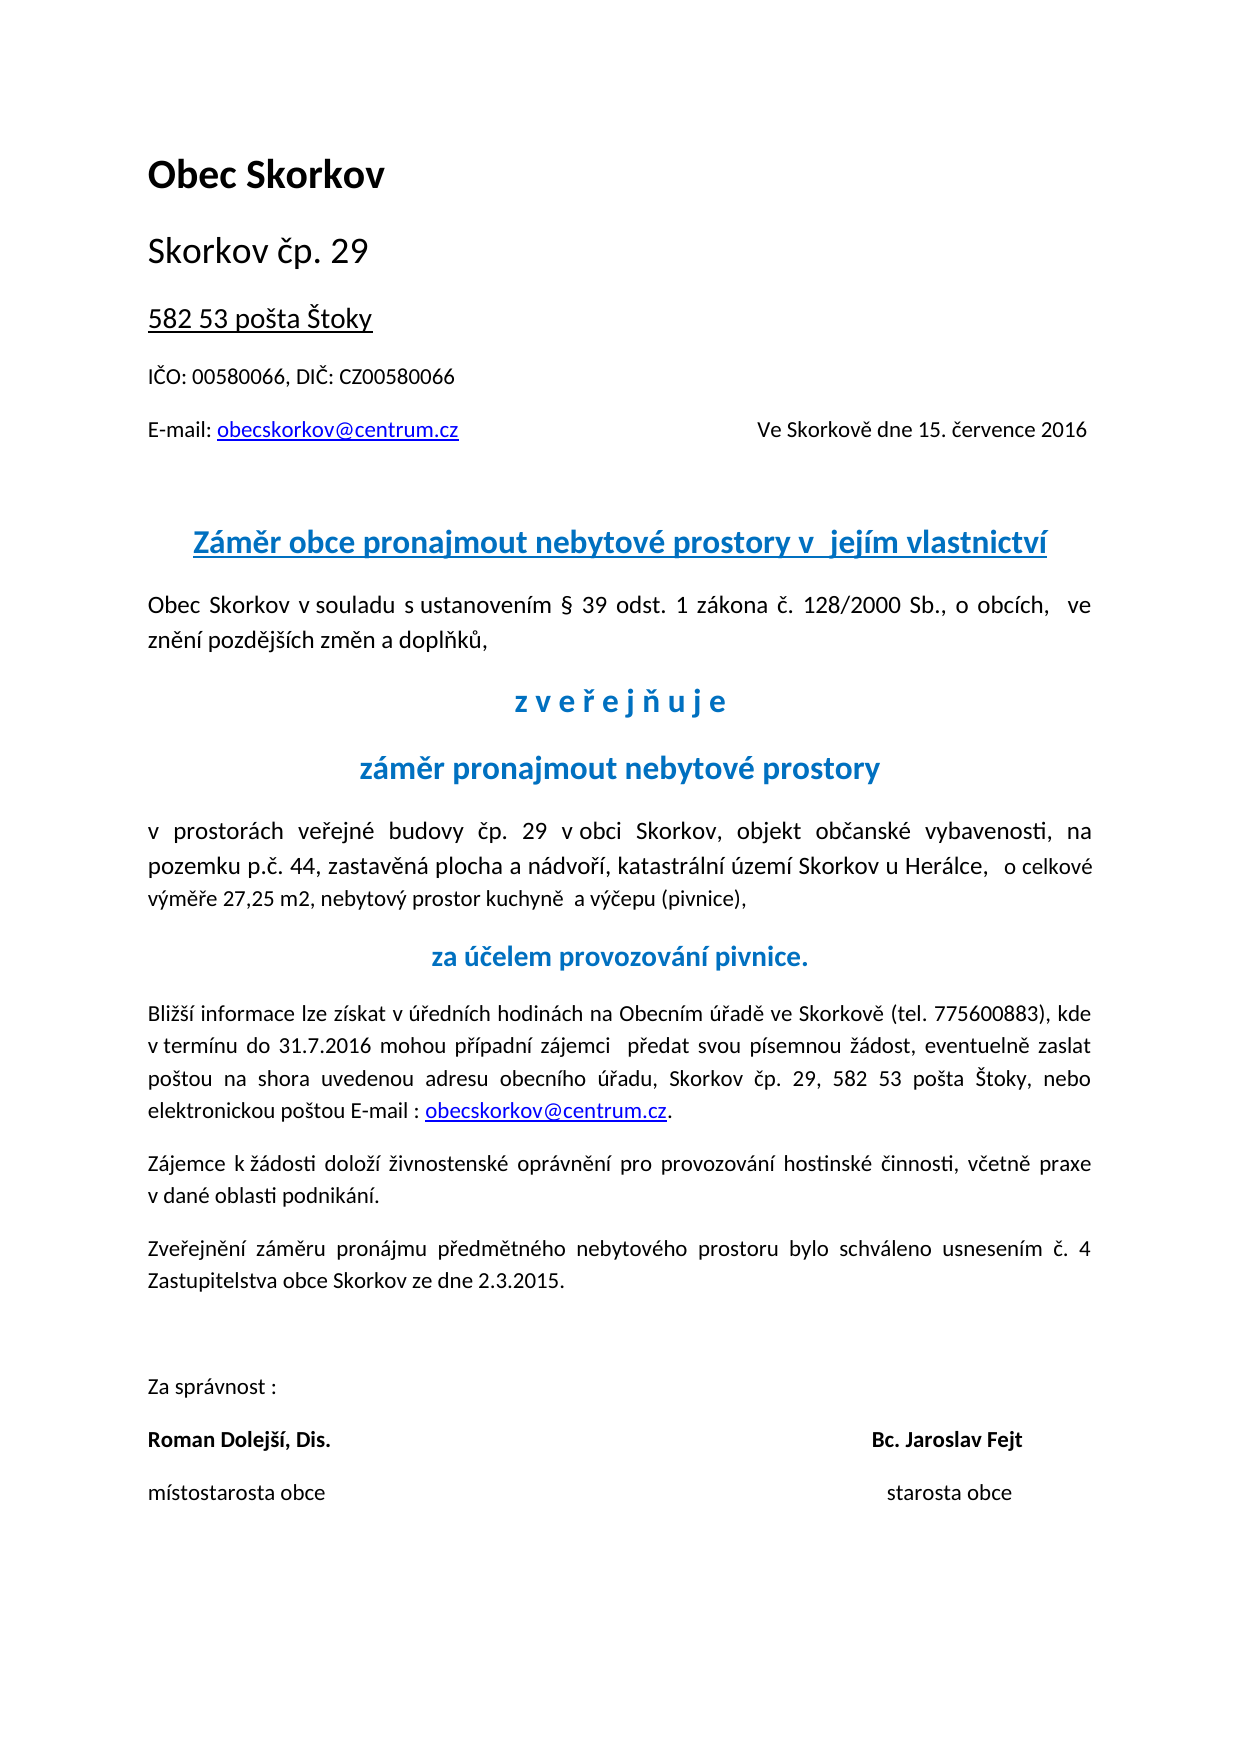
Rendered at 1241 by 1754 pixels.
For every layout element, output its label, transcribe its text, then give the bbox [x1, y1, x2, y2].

text Záměr obce pronajmout nebytové prostory v jejím vlastnictví [148, 521, 1093, 562]
text Bližší informace lze získat v úředních hodinách na Obecním úřadě ve Skorkově (tel. 775600883), kde v termínu do 31.7.2016 mohou případní zájemci předat svou písemnou žádost, eventuelně zaslat poštou na shora uvedenou adresu obecního úřadu, Skorkov čp. 29, 582 53 pošta Štoky, nebo elektronickou poštou E-mail : obecskorkov@centrum.cz. [148, 999, 1093, 1124]
text 582 53 pošta Štoky [148, 300, 1093, 336]
text z v e ř e j ň u j e [148, 680, 1093, 720]
text záměr pronajmout nebytové prostory [148, 747, 1093, 788]
text E-mail: obecskorkov@centrum.cz Ve Skorkově dne 15. července 2016 [148, 415, 1093, 443]
text Obec Skorkov [148, 148, 1093, 198]
text za účelem provozování pivnice. [148, 938, 1093, 973]
text místostarosta obce starosta obce [148, 1478, 1093, 1506]
text Roman Dolejší, Dis. Bc. Jaroslav Fejt [148, 1425, 1093, 1453]
text Za správnost : [148, 1372, 1093, 1400]
text IČO: 00580066, DIČ: CZ00580066 [148, 362, 1093, 390]
text Zájemce k žádosti doloží živnostenské oprávnění pro provozování hostinské činnosti, včetně praxe v dané oblasti podnikání. [148, 1149, 1093, 1209]
text Zveřejnění záměru pronájmu předmětného nebytového prostoru bylo schváleno usnesením č. 4 Zastupitelstva obce Skorkov ze dne 2.3.2015. [148, 1234, 1093, 1294]
text v prostorách veřejné budovy čp. 29 v obci Skorkov, objekt občanské vybavenosti, na pozemku p.č. 44, zastavěná plocha a nádvoří, katastrální území Skorkov u Herálce, o celkové výměře 27,25 m2, nebytový prostor kuchyně a výčepu (pivnice), [148, 815, 1093, 913]
text Skorkov čp. 29 [148, 227, 1093, 273]
text Obec Skorkov v souladu s ustanovením § 39 odst. 1 zákona č. 128/2000 Sb., o obcích, ve znění pozdějších změn a doplňků, [148, 589, 1093, 654]
